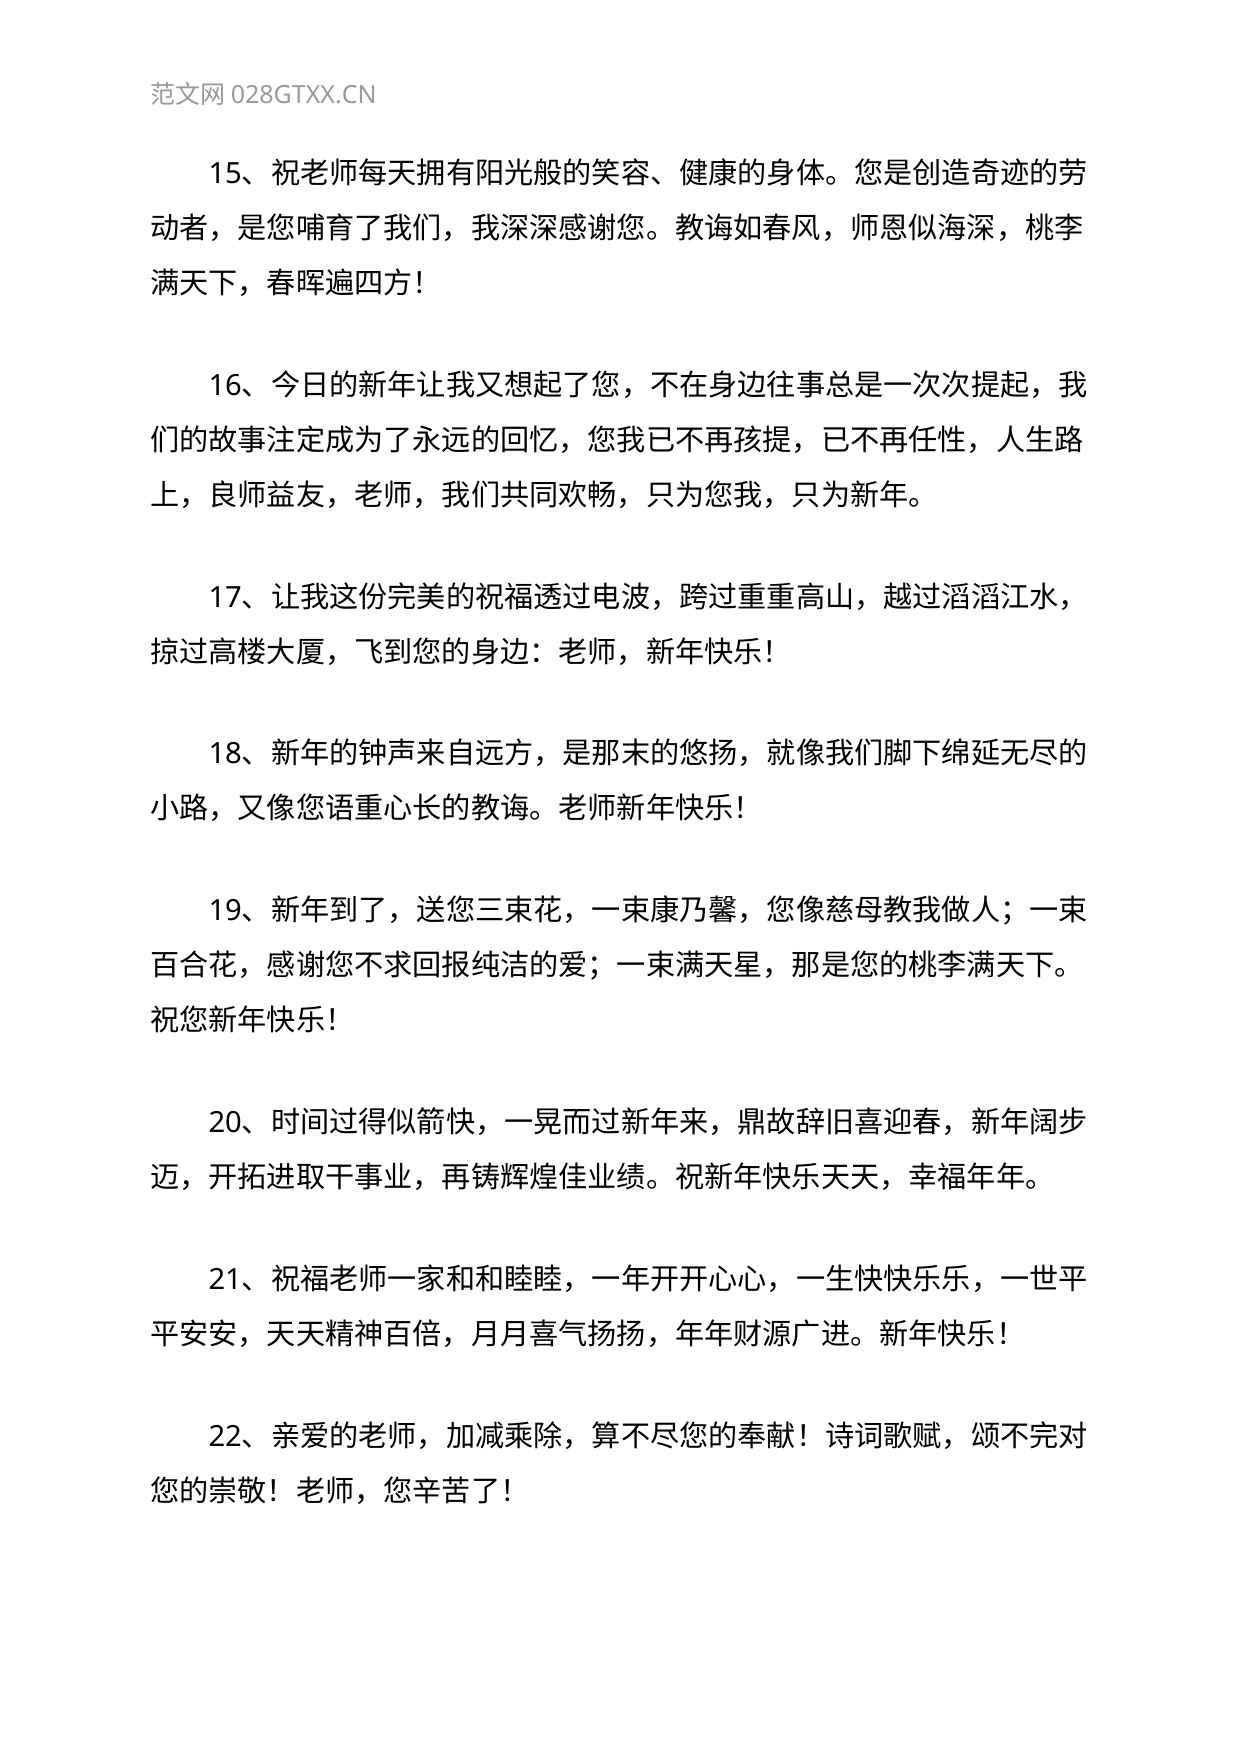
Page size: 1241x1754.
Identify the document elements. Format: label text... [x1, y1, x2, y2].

text 17、让我这份完美的祝福透过电波，跨过重重高山，越过滔滔江水，掠过高楼大厦，飞到您的身边：老师，新年快乐！ [150, 573, 1090, 671]
text 21、祝福老师一家和和睦睦，一年开开心心，一生快快乐乐，一世平平安安，天天精神百倍，月月喜气扬扬，年年财源广进。新年快乐！ [150, 1255, 1090, 1353]
text 22、亲爱的老师，加减乘除，算不尽您的奉献！诗词歌赋，颂不完对您的崇敬！老师，您辛苦了！ [150, 1412, 1090, 1509]
text 20、时间过得似箭快，一晃而过新年来，鼎故辞旧喜迎春，新年阔步迈，开拓进取干事业，再铸辉煌佳业绩。祝新年快乐天天，幸福年年。 [150, 1098, 1090, 1196]
text 16、今日的新年让我又想起了您，不在身边往事总是一次次提起，我们的故事注定成为了永远的回忆，您我已不再孩提，已不再任性，人生路上，良师益友，老师，我们共同欢畅，只为您我，只为新年。 [150, 362, 1090, 514]
text 19、新年到了，送您三束花，一束康乃馨，您像慈母教我做人；一束百合花，感谢您不求回报纯洁的爱；一束满天星，那是您的桃李满天下。祝您新年快乐！ [150, 887, 1090, 1039]
text 18、新年的钟声来自远方，是那末的悠扬，就像我们脚下绵延无尽的小路，又像您语重心长的教诲。老师新年快乐！ [150, 730, 1090, 827]
text 15、祝老师每天拥有阳光般的笑容、健康的身体。您是创造奇迹的劳动者，是您哺育了我们，我深深感谢您。教诲如春风，师恩似海深，桃李满天下，春晖遍四方！ [150, 150, 1090, 302]
